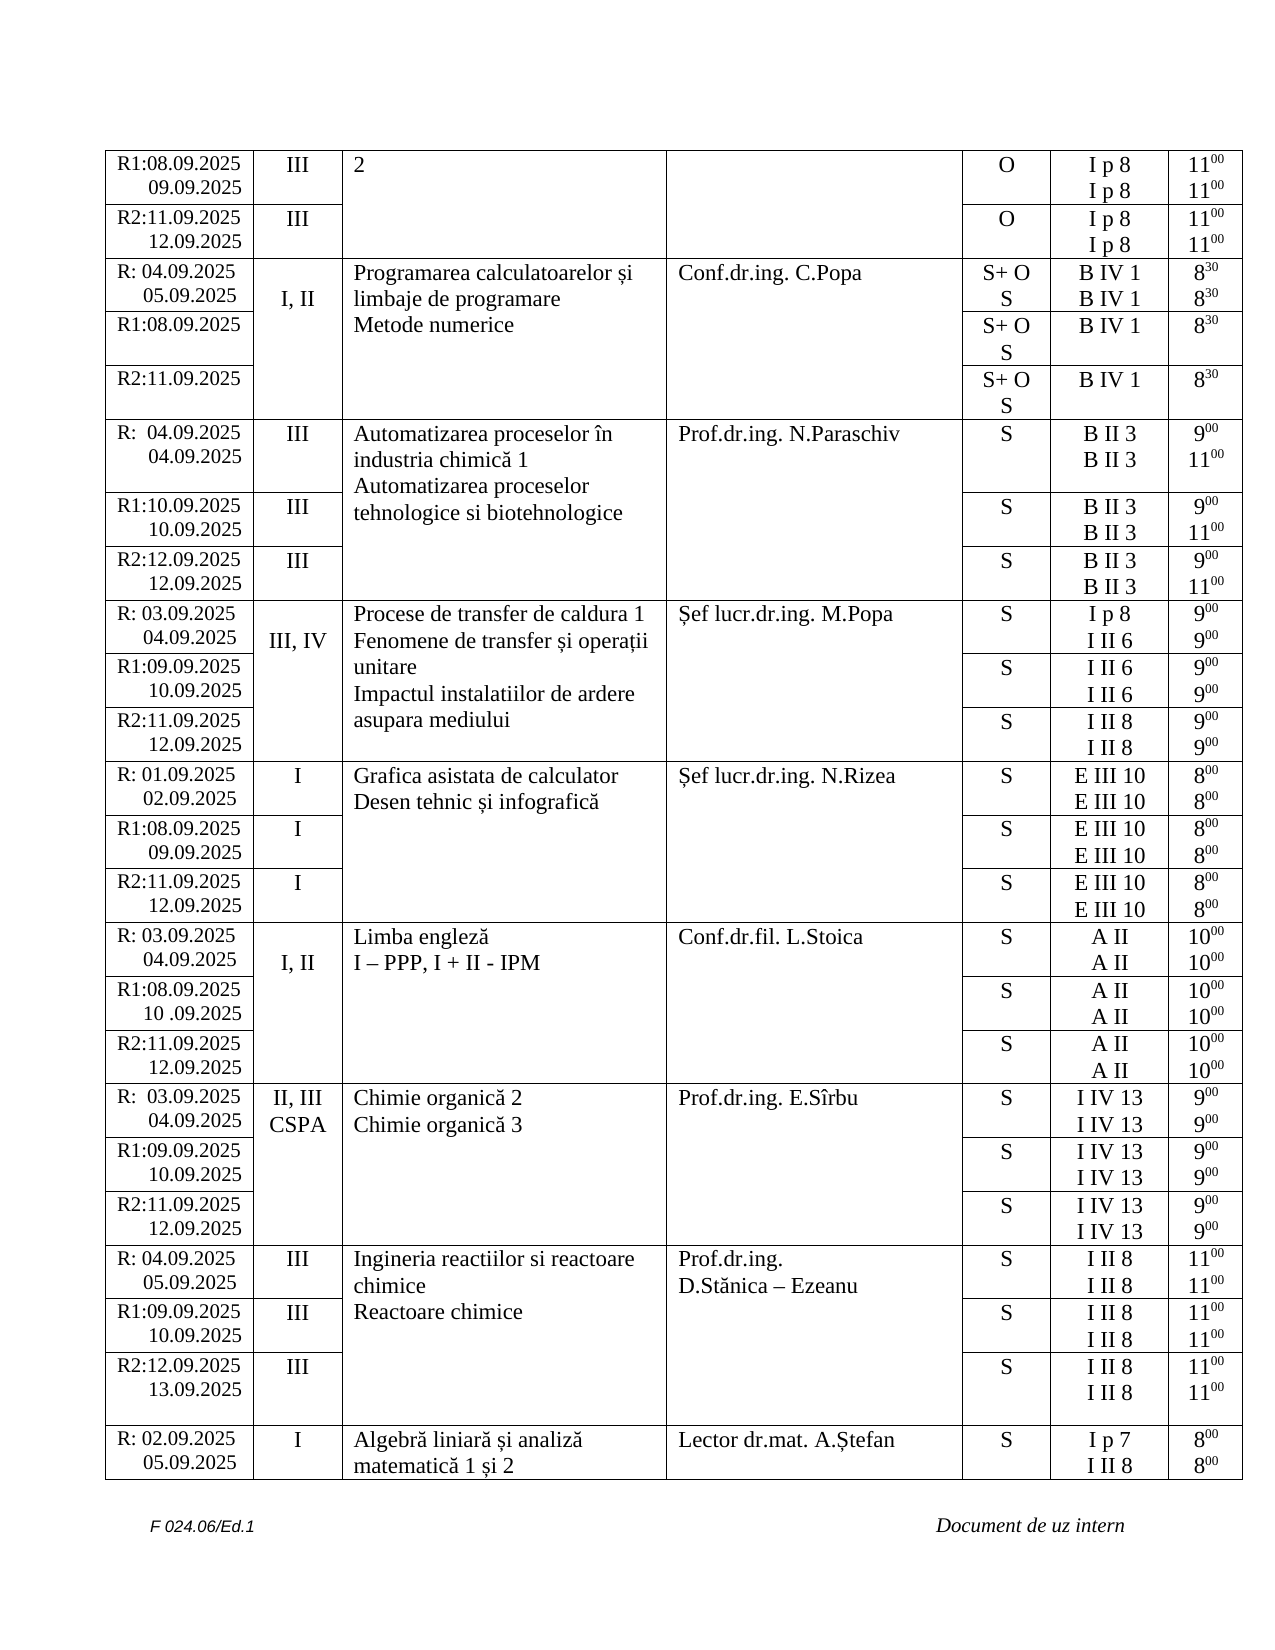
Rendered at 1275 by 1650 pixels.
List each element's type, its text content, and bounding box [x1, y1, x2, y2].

table_cell R2:11.09.2025 [106, 366, 253, 419]
table_cell I II 6 I II 6 [1051, 654, 1168, 707]
table_cell R: 03.09.2025 04.09.2025 [106, 1084, 253, 1137]
table_cell R1:10.09.2025 10.09.2025 [106, 493, 253, 546]
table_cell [667, 151, 962, 257]
table_cell E III 10 E III 10 [1051, 762, 1168, 814]
table_cell 1000 1000 [1169, 923, 1242, 976]
table_cell A II A II [1051, 923, 1168, 976]
table_cell R1:08.09.2025 [106, 312, 253, 365]
table_cell I IV 13 I IV 13 [1051, 1138, 1168, 1191]
table_cell 1000 1000 [1169, 1031, 1242, 1083]
table_cell Ingineria reactiilor si reactoare chimice Reactoare chimice [343, 1246, 666, 1425]
table_cell 1100 1100 [1169, 205, 1242, 257]
table_cell 900 900 [1169, 1192, 1242, 1244]
table_cell R1:08.09.2025 09.09.2025 [106, 816, 253, 868]
table_cell 900 900 [1169, 601, 1242, 653]
table_cell S [963, 493, 1050, 546]
table_cell Chimie organică 2 Chimie organică 3 [343, 1084, 666, 1244]
table_cell 900 900 [1169, 708, 1242, 761]
table_cell Prof.dr.ing. D.Stănica – Ezeanu [667, 1246, 962, 1425]
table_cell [667, 1426, 962, 1479]
table_cell R: 02.09.2025 05.09.2025 [106, 1426, 253, 1479]
table_cell B II 3 B II 3 [1051, 547, 1168, 599]
table_cell R: 03.09.2025 04.09.2025 [106, 601, 253, 653]
table_cell A II A II [1051, 977, 1168, 1029]
table_cell O [963, 205, 1050, 257]
table_cell S [963, 977, 1050, 1029]
table_cell R1:08.09.2025 10 .09.2025 [106, 977, 253, 1029]
table_cell S [963, 601, 1050, 653]
table_cell R2:11.09.2025 12.09.2025 [106, 869, 253, 922]
table_cell III [254, 547, 342, 599]
table_cell S+ O S [963, 312, 1050, 365]
table_cell 900 1100 [1169, 493, 1242, 546]
table_cell Programarea calculatoarelor și limbaje de programare Metode numerice [343, 259, 666, 419]
table_cell 1000 1000 [1169, 977, 1242, 1029]
table_cell III [254, 493, 342, 546]
table_cell S [963, 708, 1050, 761]
table_cell I [254, 816, 342, 868]
table_cell Grafica asistata de calculator Desen tehnic și infografică [343, 762, 666, 922]
table_cell S [963, 1246, 1050, 1298]
table_cell I, II [254, 259, 342, 419]
table_cell R1:09.09.2025 10.09.2025 [106, 654, 253, 707]
table_cell S [963, 1031, 1050, 1083]
table_cell Șef lucr.dr.ing. N.Rizea [667, 762, 962, 922]
table_cell S [963, 1353, 1050, 1425]
table_cell R2:11.09.2025 12.09.2025 [106, 708, 253, 761]
table_cell I II 8 I II 8 [1051, 1353, 1168, 1425]
table_cell 900 900 [1169, 1084, 1242, 1137]
table_cell I II 8 I II 8 [1051, 1246, 1168, 1298]
table_cell 900 900 [1169, 654, 1242, 707]
table_cell I [254, 1426, 342, 1479]
table_cell I, II [254, 923, 342, 1083]
table_cell 1100 1100 [1169, 151, 1242, 204]
table_cell B IV 1 [1051, 366, 1168, 419]
table_cell S [963, 547, 1050, 599]
table_cell III [254, 205, 342, 257]
table_cell Șef lucr.dr.ing. M.Popa [667, 601, 962, 761]
table_cell R2:11.09.2025 12.09.2025 [106, 1192, 253, 1244]
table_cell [343, 151, 666, 257]
table_cell 900 1100 [1169, 420, 1242, 492]
table_cell B IV 1 B IV 1 [1051, 259, 1168, 311]
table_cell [343, 1426, 666, 1479]
table_cell 800 800 [1169, 816, 1242, 868]
table_cell III [254, 151, 342, 204]
table_cell R1:09.09.2025 10.09.2025 [106, 1299, 253, 1352]
table_cell A II A II [1051, 1031, 1168, 1083]
table_cell S [963, 420, 1050, 492]
table_cell 1100 1100 [1169, 1246, 1242, 1298]
table_cell S [963, 1138, 1050, 1191]
table_cell III [254, 420, 342, 492]
table_cell 830 [1169, 366, 1242, 419]
table_cell I [254, 869, 342, 922]
table_cell B IV 1 [1051, 312, 1168, 365]
table_cell Limba engleză I – PPP, I + II - IPM [343, 923, 666, 1083]
table_cell R2:11.09.2025 12.09.2025 [106, 205, 253, 257]
table_cell O [963, 151, 1050, 204]
table_cell III [254, 1246, 342, 1298]
table_cell 900 900 [1169, 1138, 1242, 1191]
table_cell 800 800 [1169, 869, 1242, 922]
table_cell I p 7 I II 8 [1051, 1426, 1168, 1479]
table_cell R: 03.09.2025 04.09.2025 [106, 923, 253, 976]
table_cell I [254, 762, 342, 814]
table_cell R: 01.09.2025 02.09.2025 [106, 762, 253, 814]
table_cell S [963, 869, 1050, 922]
table_cell I IV 13 I IV 13 [1051, 1084, 1168, 1137]
table_cell 830 830 [1169, 259, 1242, 311]
table_cell III [254, 1353, 342, 1425]
table_cell S [963, 1299, 1050, 1352]
table_cell R: 04.09.2025 05.09.2025 [106, 1246, 253, 1298]
table_cell R: 04.09.2025 04.09.2025 [106, 420, 253, 492]
table_cell I p 8 I II 6 [1051, 601, 1168, 653]
table_cell S+ O S [963, 366, 1050, 419]
table_cell Prof.dr.ing. N.Paraschiv [667, 420, 962, 599]
table_cell R2:12.09.2025 13.09.2025 [106, 1353, 253, 1425]
table_cell I II 8 I II 8 [1051, 1299, 1168, 1352]
table_cell 830 [1169, 312, 1242, 365]
table_cell S [963, 654, 1050, 707]
table_cell Conf.dr.fil. L.Stoica [667, 923, 962, 1083]
table_cell Automatizarea proceselor în industria chimică 1 Automatizarea proceselor tehnologice si biotehnologice [343, 420, 666, 599]
table_cell 900 1100 [1169, 547, 1242, 599]
table_cell S [963, 816, 1050, 868]
table_cell I IV 13 I IV 13 [1051, 1192, 1168, 1244]
table_cell 800 800 [1169, 1426, 1242, 1479]
table_cell B II 3 B II 3 [1051, 493, 1168, 546]
table_cell B II 3 B II 3 [1051, 420, 1168, 492]
table_cell R: 04.09.2025 05.09.2025 [106, 259, 253, 311]
table_cell III [254, 1299, 342, 1352]
table_cell S [963, 762, 1050, 814]
table_cell Procese de transfer de caldura 1 Fenomene de transfer și operații unitare Impactul instalatiilor de ardere asupara mediului [343, 601, 666, 761]
table_cell III, IV [254, 601, 342, 761]
table_cell Conf.dr.ing. C.Popa [667, 259, 962, 419]
table_cell I p 8 I p 8 [1051, 151, 1168, 204]
table_cell E III 10 E III 10 [1051, 869, 1168, 922]
table_cell 1100 1100 [1169, 1353, 1242, 1425]
table_cell S [963, 1192, 1050, 1244]
table_cell 800 800 [1169, 762, 1242, 814]
table_cell E III 10 E III 10 [1051, 816, 1168, 868]
table_cell II, III CSPA [254, 1084, 342, 1244]
table_cell 1100 1100 [1169, 1299, 1242, 1352]
table_cell I p 8 I p 8 [1051, 205, 1168, 257]
table_cell R1:08.09.2025 09.09.2025 [106, 151, 253, 204]
table_cell S+ O S [963, 259, 1050, 311]
table_cell R2:11.09.2025 12.09.2025 [106, 1031, 253, 1083]
table_cell R1:09.09.2025 10.09.2025 [106, 1138, 253, 1191]
table_cell S [963, 1084, 1050, 1137]
table_cell I II 8 I II 8 [1051, 708, 1168, 761]
table_cell S [963, 1426, 1050, 1479]
table_cell R2:12.09.2025 12.09.2025 [106, 547, 253, 599]
table_cell S [963, 923, 1050, 976]
table_cell Prof.dr.ing. E.Sîrbu [667, 1084, 962, 1244]
